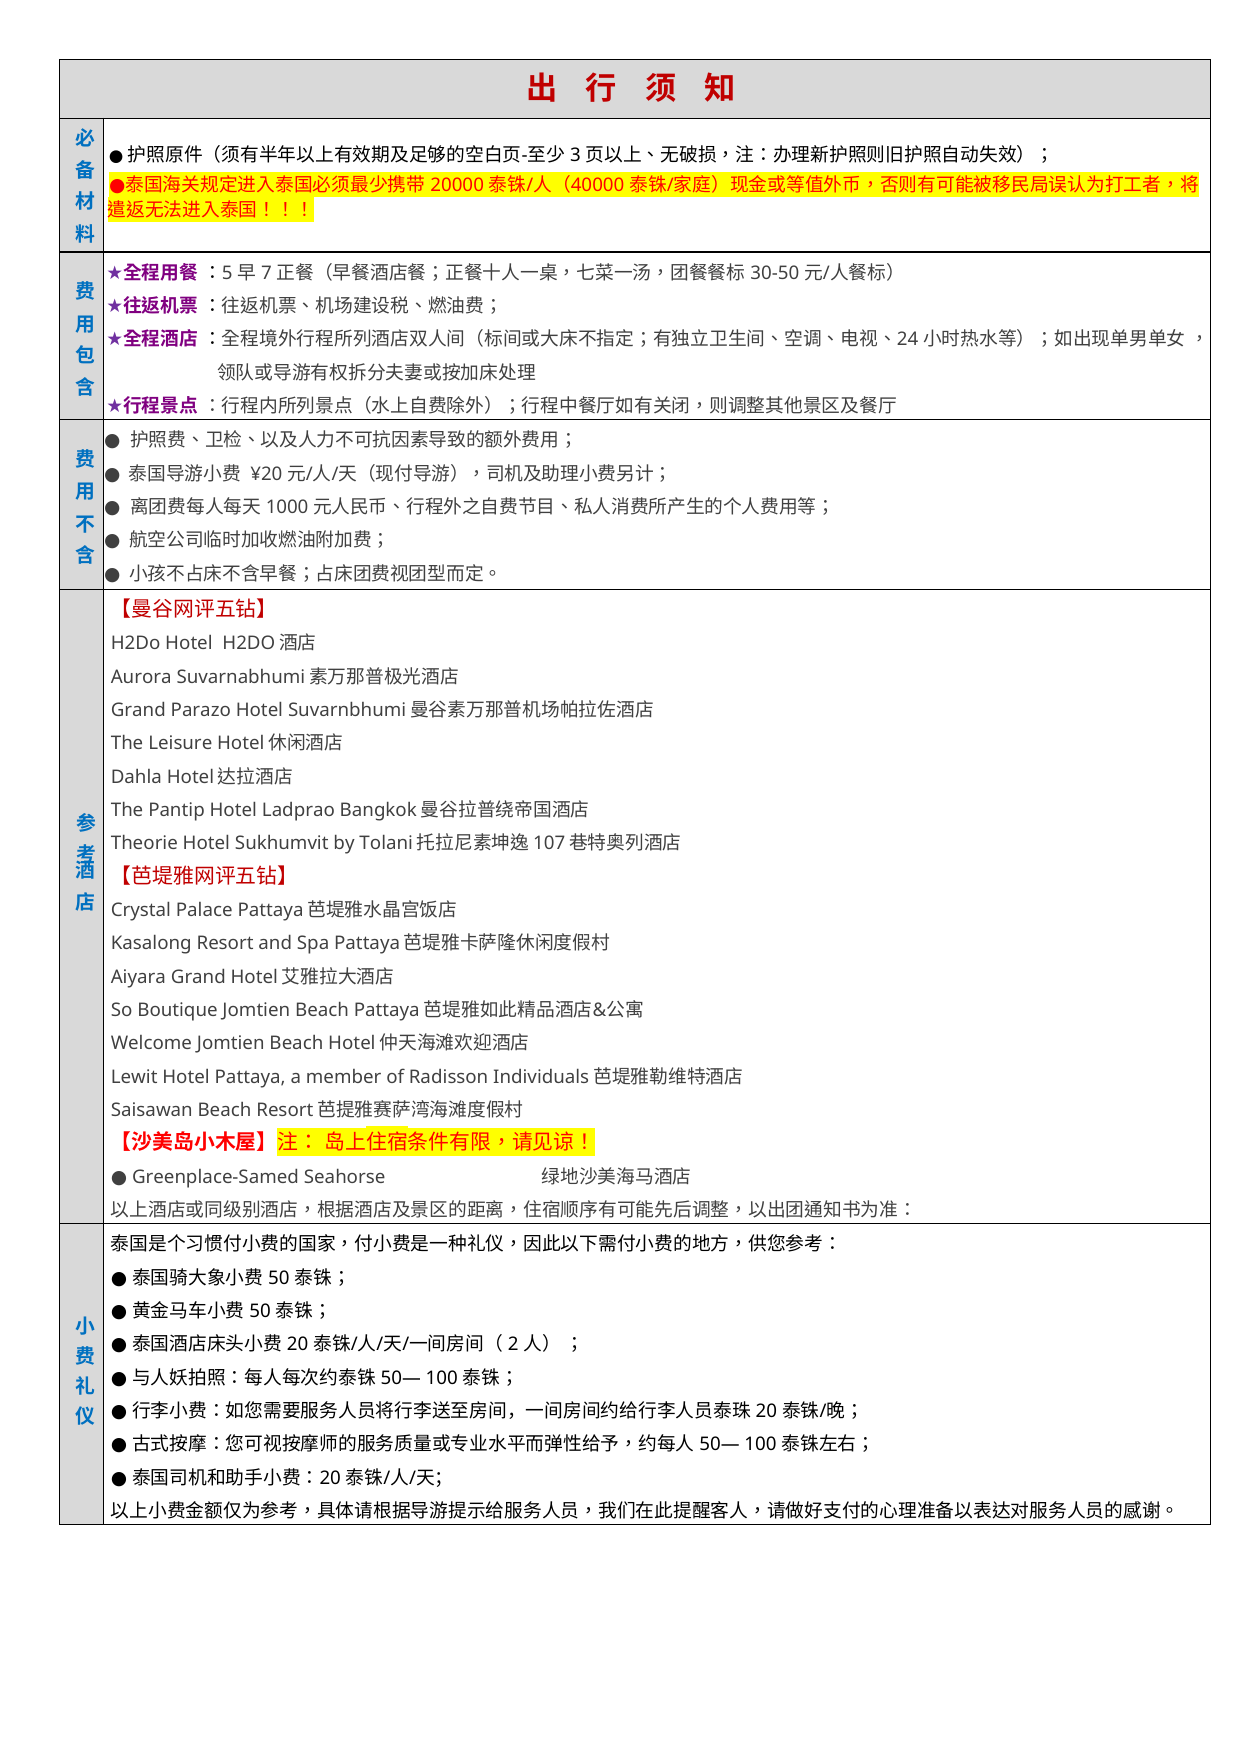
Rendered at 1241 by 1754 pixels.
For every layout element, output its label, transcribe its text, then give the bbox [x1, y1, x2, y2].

table_cell 费 用 不 含 [60, 420, 103, 589]
table_cell 泰国是个习惯付小费的国家，付小费是一种礼仪，因此以下需付小费的地方，供您参考： ● 泰国骑大象小费 50 泰铢； ● 黄金马车小费 50 泰铢； ● 泰国酒店床头小费 20 泰铢/人/天/一间房间（ 2 人） ； ● 与人妖拍照：每人每次约泰铢 50— 100 泰铢； ● 行李小费：如您需要服务人员将行李送至房间，一间房间约给行李人员泰珠 20 泰铢/晚； ● 古式按摩：您可视按摩师的服务质量或专业水平而弹性给予，约每人 50— 100 泰铢左右； ● 泰国司机和助手小费：20 泰铢/人/天； 以上小费金额仅为参考，具体请根据导游提示给服务人员，我们在此提醒客人，请做好支付的心理准备以表达对服务人员的感谢。 [104, 1224, 1210, 1524]
table_cell ● 护照原件（须有半年以上有效期及足够的空白页-至少 3 页以上、无破损，注：办理新护照则旧护照自动失效）； ●泰国海关规定进入泰国必须最少携带 20000 泰铢/人（40000 泰铢/家庭）现金或等值外币，否则有可能被移民局误认为打工者，将 遣返无法进入泰国！！！ [104, 119, 1210, 251]
table_cell ★全程用餐 ：5 早 7 正餐（早餐酒店餐；正餐十人一桌，七菜一汤，团餐餐标 30-50 元/人餐标） ★往返机票 ：往返机票、机场建设税、燃油费； ★全程酒店 ：全程境外行程所列酒店双人间（标间或大床不指定；有独立卫生间、空调、电视、24 小时热水等）；如出现单男单女 ，领队或导游有权拆分夫妻或按加床处理 ★行程景点 ：行程内所列景点（水上自费除外）；行程中餐厅如有关闭，则调整其他景区及餐厅 [104, 253, 1210, 419]
table_cell 必 备 材 料 [60, 119, 103, 251]
table_cell 参 考 酒 店 [60, 590, 103, 1223]
table_cell 【曼谷网评五钻】 H2Do Hotel H2DO酒店 Aurora Suvarnabhumi素万那普极光酒店 Grand Parazo Hotel Suvarnbhumi曼谷素万那普机场帕拉佐酒店 The Leisure Hotel休闲酒店 Dahla Hotel达拉酒店 The Pantip Hotel Ladprao Bangkok曼谷拉普绕帝国酒店 Theorie Hotel Sukhumvit by Tolani托拉尼素坤逸107巷特奥列酒店 【芭堤雅网评五钻】 Crystal Palace Pattaya芭堤雅水晶宫饭店 Kasalong Resort and Spa Pattaya芭堤雅卡萨隆休闲度假村 Aiyara Grand Hotel艾雅拉大酒店 So Boutique Jomtien Beach Pattaya芭堤雅如此精品酒店&公寓 Welcome Jomtien Beach Hotel仲天海滩欢迎酒店 Lewit Hotel Pattaya, a member of Radisson Individuals芭堤雅勒维特酒店 Saisawan Beach Resort芭提雅赛萨湾海滩度假村 【沙美岛小木屋】注： 岛上住宿条件有限，请见谅！ ● Greenplace-Samed Seahorse 绿地沙美海马酒店 以上酒店或同级别酒店，根据酒店及景区的距离，住宿顺序有可能先后调整，以出团通知书为准： [104, 590, 1210, 1223]
table_cell 费 用 包 含 [60, 253, 103, 419]
table_cell ● 护照费、卫检、以及人力不可抗因素导致的额外费用； ● 泰国导游小费 ¥20 元/人/天（现付导游），司机及助理小费另计； ● 离团费每人每天 1000 元人民币、行程外之自费节目、私人消费所产生的个人费用等； ● 航空公司临时加收燃油附加费； ● 小孩不占床不含早餐；占床团费视团型而定。 [104, 420, 1210, 589]
table_header 出 行 须 知 [60, 60, 1210, 118]
table_cell 小 费 礼 仪 [60, 1224, 103, 1524]
